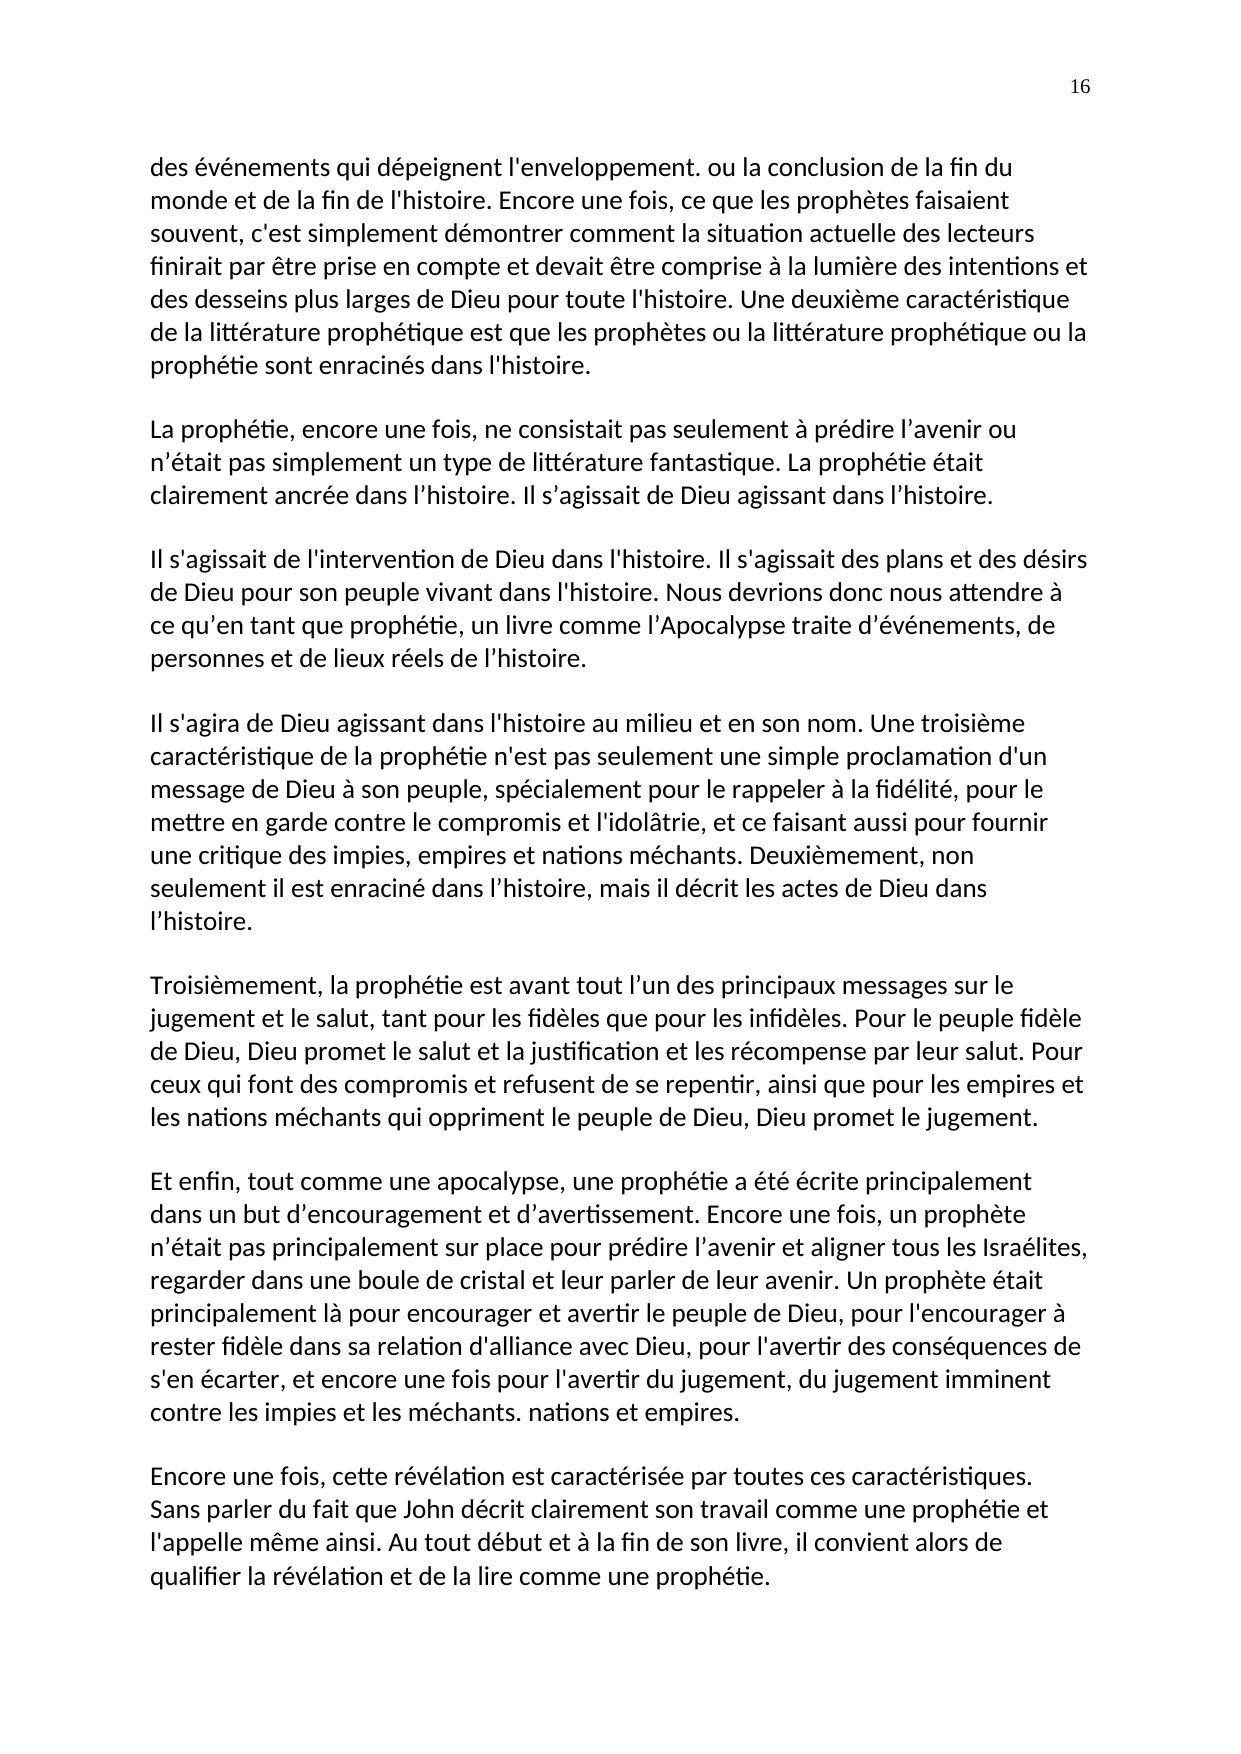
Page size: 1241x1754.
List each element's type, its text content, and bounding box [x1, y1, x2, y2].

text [150, 150, 1090, 381]
text Il s'agissait de l'intervention de Dieu dans l'histoire. Il s'agissait des plans et des désirs de Dieu pour son peuple vivant dans l'histoire. Nous devrions donc nous attendre à ce qu’en tant que prophétie, un livre comme l’Apocalypse traite d’événements, de personnes et de lieux réels de l’histoire. [150, 542, 1090, 674]
text Et enfin, tout comme une apocalypse, une prophétie a été écrite principalement dans un but d’encouragement et d’avertissement. Encore une fois, un prophète n’était pas principalement sur place pour prédire l’avenir et aligner tous les Israélites, regarder dans une boule de cristal et leur parler de leur avenir. Un prophète était principalement là pour encourager et avertir le peuple de Dieu, pour l'encourager à rester fidèle dans sa relation d'alliance avec Dieu, pour l'avertir des conséquences de s'en écarter, et encore une fois pour l'avertir du jugement, du jugement imminent contre les impies et les méchants. nations et empires. [150, 1164, 1090, 1428]
text Encore une fois, cette révélation est caractérisée par toutes ces caractéristiques. Sans parler du fait que John décrit clairement son travail comme une prophétie et l'appelle même ainsi. Au tout début et à la fin de son livre, il convient alors de qualifier la révélation et de la lire comme une prophétie. [150, 1459, 1090, 1592]
text Il s'agira de Dieu agissant dans l'histoire au milieu et en son nom. Une troisième caractéristique de la prophétie n'est pas seulement une simple proclamation d'un message de Dieu à son peuple, spécialement pour le rappeler à la fidélité, pour le mettre en garde contre le compromis et l'idolâtrie, et ce faisant aussi pour fournir une critique des impies, empires et nations méchants. Deuxièmement, non seulement il est enraciné dans l’histoire, mais il décrit les actes de Dieu dans l’histoire. [150, 706, 1090, 937]
text La prophétie, encore une fois, ne consistait pas seulement à prédire l’avenir ou n’était pas simplement un type de littérature fantastique. La prophétie était clairement ancrée dans l’histoire. Il s’agissait de Dieu agissant dans l’histoire. [150, 412, 1090, 511]
text Troisièmement, la prophétie est avant tout l’un des principaux messages sur le jugement et le salut, tant pour les fidèles que pour les infidèles. Pour le peuple fidèle de Dieu, Dieu promet le salut et la justification et les récompense par leur salut. Pour ceux qui font des compromis et refusent de se repentir, ainsi que pour les empires et les nations méchants qui oppriment le peuple de Dieu, Dieu promet le jugement. [150, 968, 1090, 1133]
